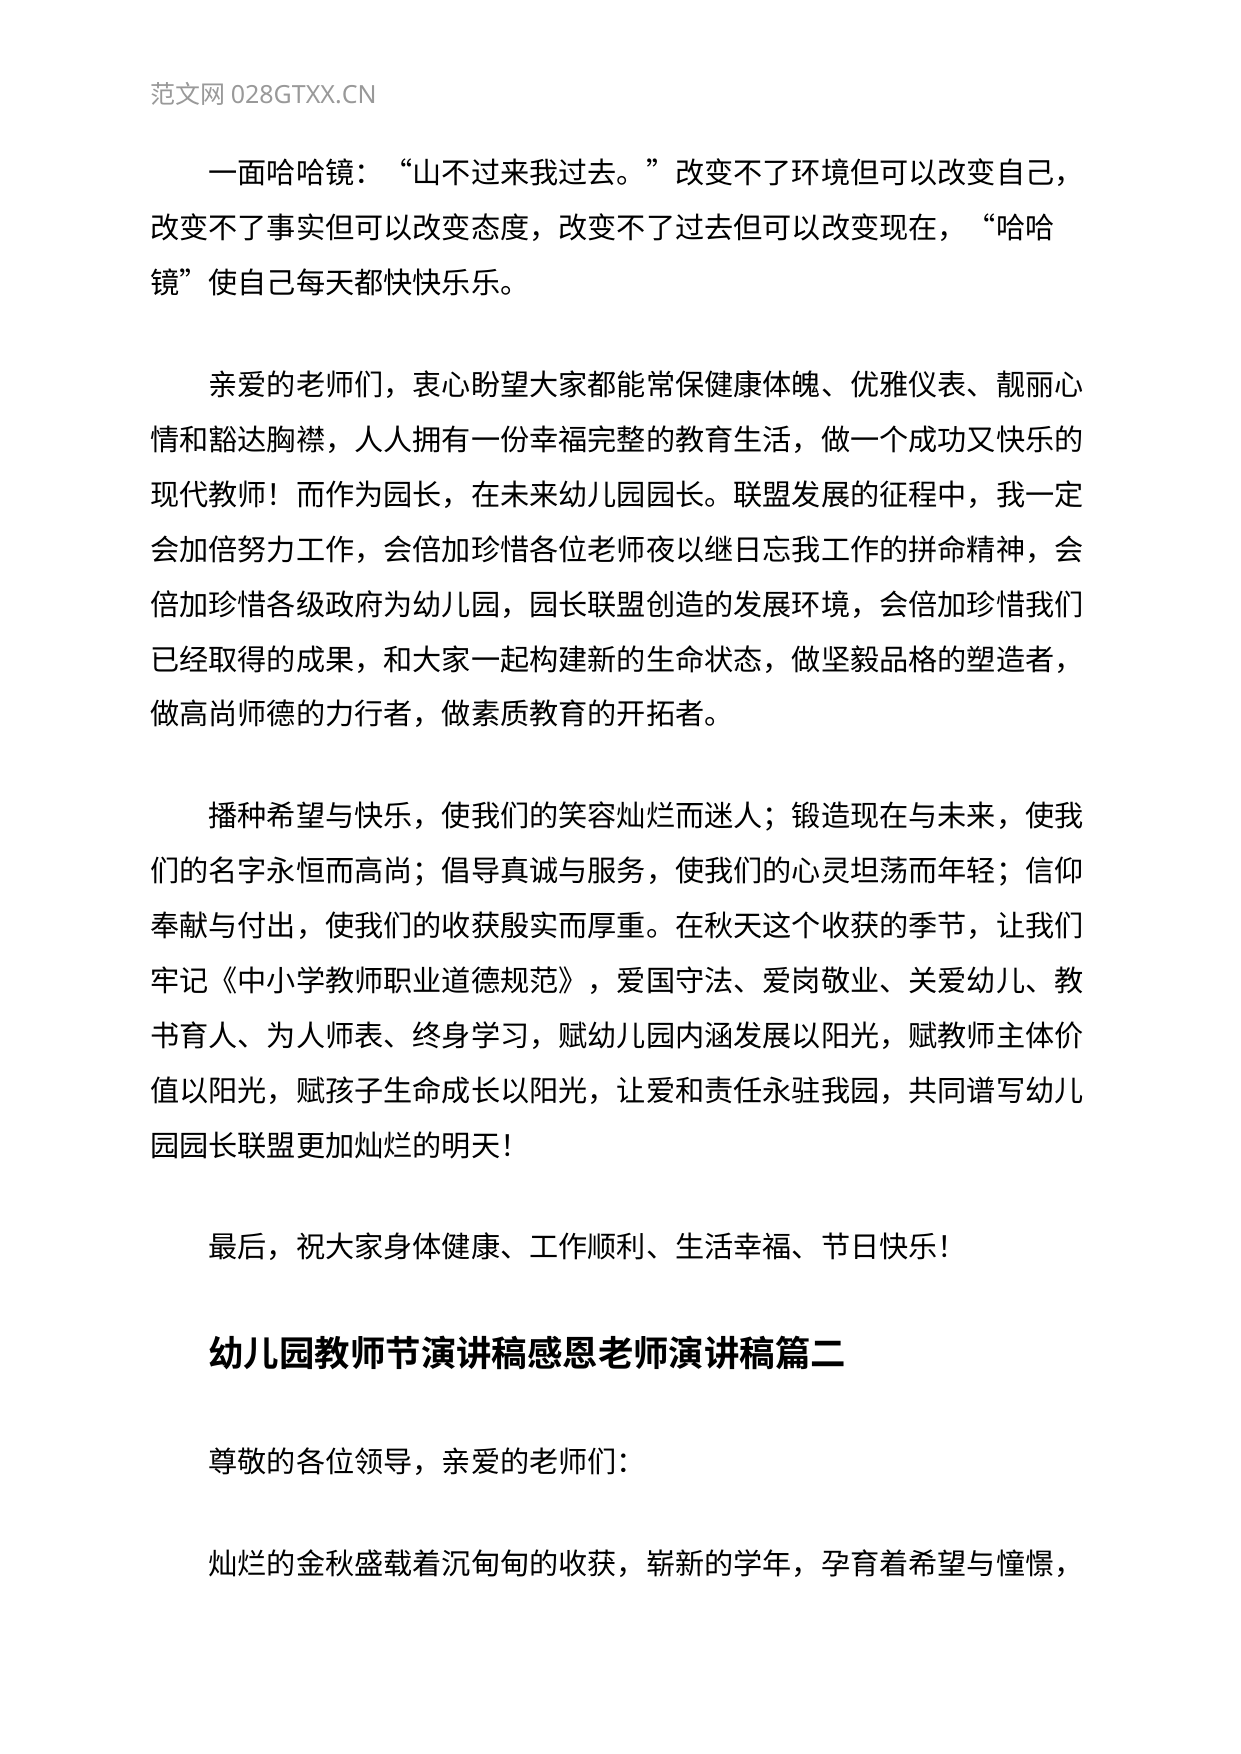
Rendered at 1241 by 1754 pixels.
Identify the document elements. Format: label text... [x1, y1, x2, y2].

text 幼儿园教师节演讲稿感恩老师演讲稿篇二 [150, 1326, 1090, 1377]
text 尊敬的各位领导，亲爱的老师们： [150, 1439, 1090, 1481]
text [150, 1541, 1090, 1583]
text 播种希望与快乐，使我们的笑容灿烂而迷人；锻造现在与未来，使我们的名字永恒而高尚；倡导真诚与服务，使我们的心灵坦荡而年轻；信仰奉献与付出，使我们的收获殷实而厚重。在秋天这个收获的季节，让我们牢记《中小学教师职业道德规范》，爱国守法、爱岗敬业、关爱幼儿、教书育人、为人师表、终身学习，赋幼儿园内涵发展以阳光，赋教师主体价值以阳光，赋孩子生命成长以阳光，让爱和责任永驻我园，共同谱写幼儿园园长联盟更加灿烂的明天！ [150, 793, 1090, 1164]
text 最后，祝大家身体健康、工作顺利、生活幸福、节日快乐！ [150, 1224, 1090, 1266]
text 一面哈哈镜：“山不过来我过去。”改变不了环境但可以改变自己，改变不了事实但可以改变态度，改变不了过去但可以改变现在，“哈哈镜”使自己每天都快快乐乐。 [150, 150, 1090, 302]
text 亲爱的老师们，衷心盼望大家都能常保健康体魄、优雅仪表、靓丽心情和豁达胸襟，人人拥有一份幸福完整的教育生活，做一个成功又快乐的现代教师！而作为园长，在未来幼儿园园长。联盟发展的征程中，我一定会加倍努力工作，会倍加珍惜各位老师夜以继日忘我工作的拼命精神，会倍加珍惜各级政府为幼儿园，园长联盟创造的发展环境，会倍加珍惜我们已经取得的成果，和大家一起构建新的生命状态，做坚毅品格的塑造者，做高尚师德的力行者，做素质教育的开拓者。 [150, 362, 1090, 733]
